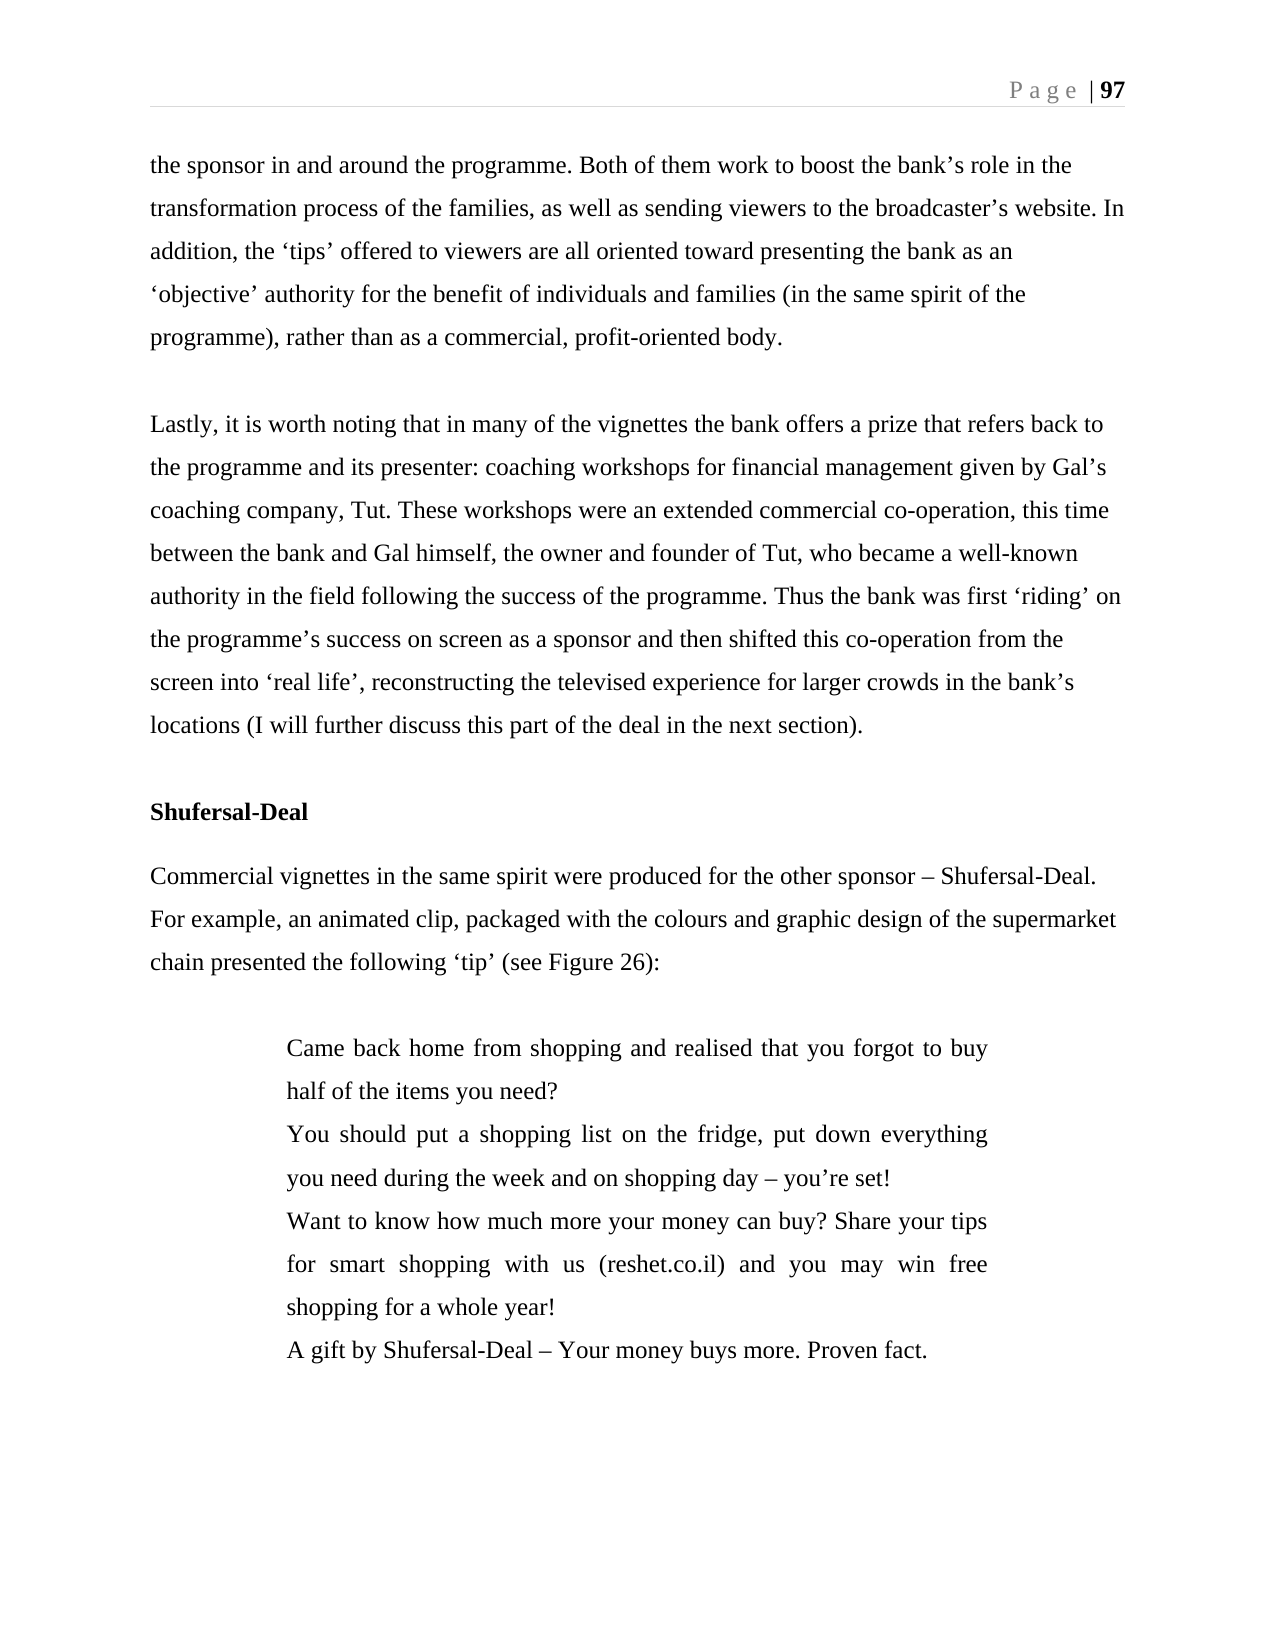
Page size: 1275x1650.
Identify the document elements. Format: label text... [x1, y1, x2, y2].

text You should put a shopping list on the fridge, put down everything you need during the week and on shopping day – you’re set! [286, 1119, 988, 1191]
text Want to know how much more your money can buy? Share your tips for smart shopping with us (reshet.co.il) and you may win free shopping for a whole year! [286, 1206, 988, 1321]
text Commercial vignettes in the same spirit were produced for the other sponsor – Shufersal-Deal. For example, an animated clip, packaged with the colours and graphic design of the supermarket chain presented the following ‘tip’ (see Figure 26): [150, 861, 1125, 976]
subtitle Shufersal-Deal [150, 797, 1125, 826]
text Lastly, it is worth noting that in many of the vignettes the bank offers a prize that refers back to the programme and its presenter: coaching workshops for financial management given by Gal’s coaching company, Tut. These workshops were an extended commercial co-operation, this time between the bank and Gal himself, the owner and founder of Tut, who became a well-known authority in the field following the success of the programme. Thus the bank was first ‘riding’ on the programme’s success on screen as a sponsor and then shifted this co-operation from the screen into ‘real life’, reconstructing the televised experience for larger crowds in the bank’s locations (I will further discuss this part of the deal in the next section). [150, 409, 1125, 739]
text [150, 150, 1125, 351]
text Came back home from shopping and realised that you forgot to buy half of the items you need? [286, 1033, 988, 1105]
text A gift by Shufersal-Deal – Your money buys more. Proven fact. [286, 1335, 988, 1364]
